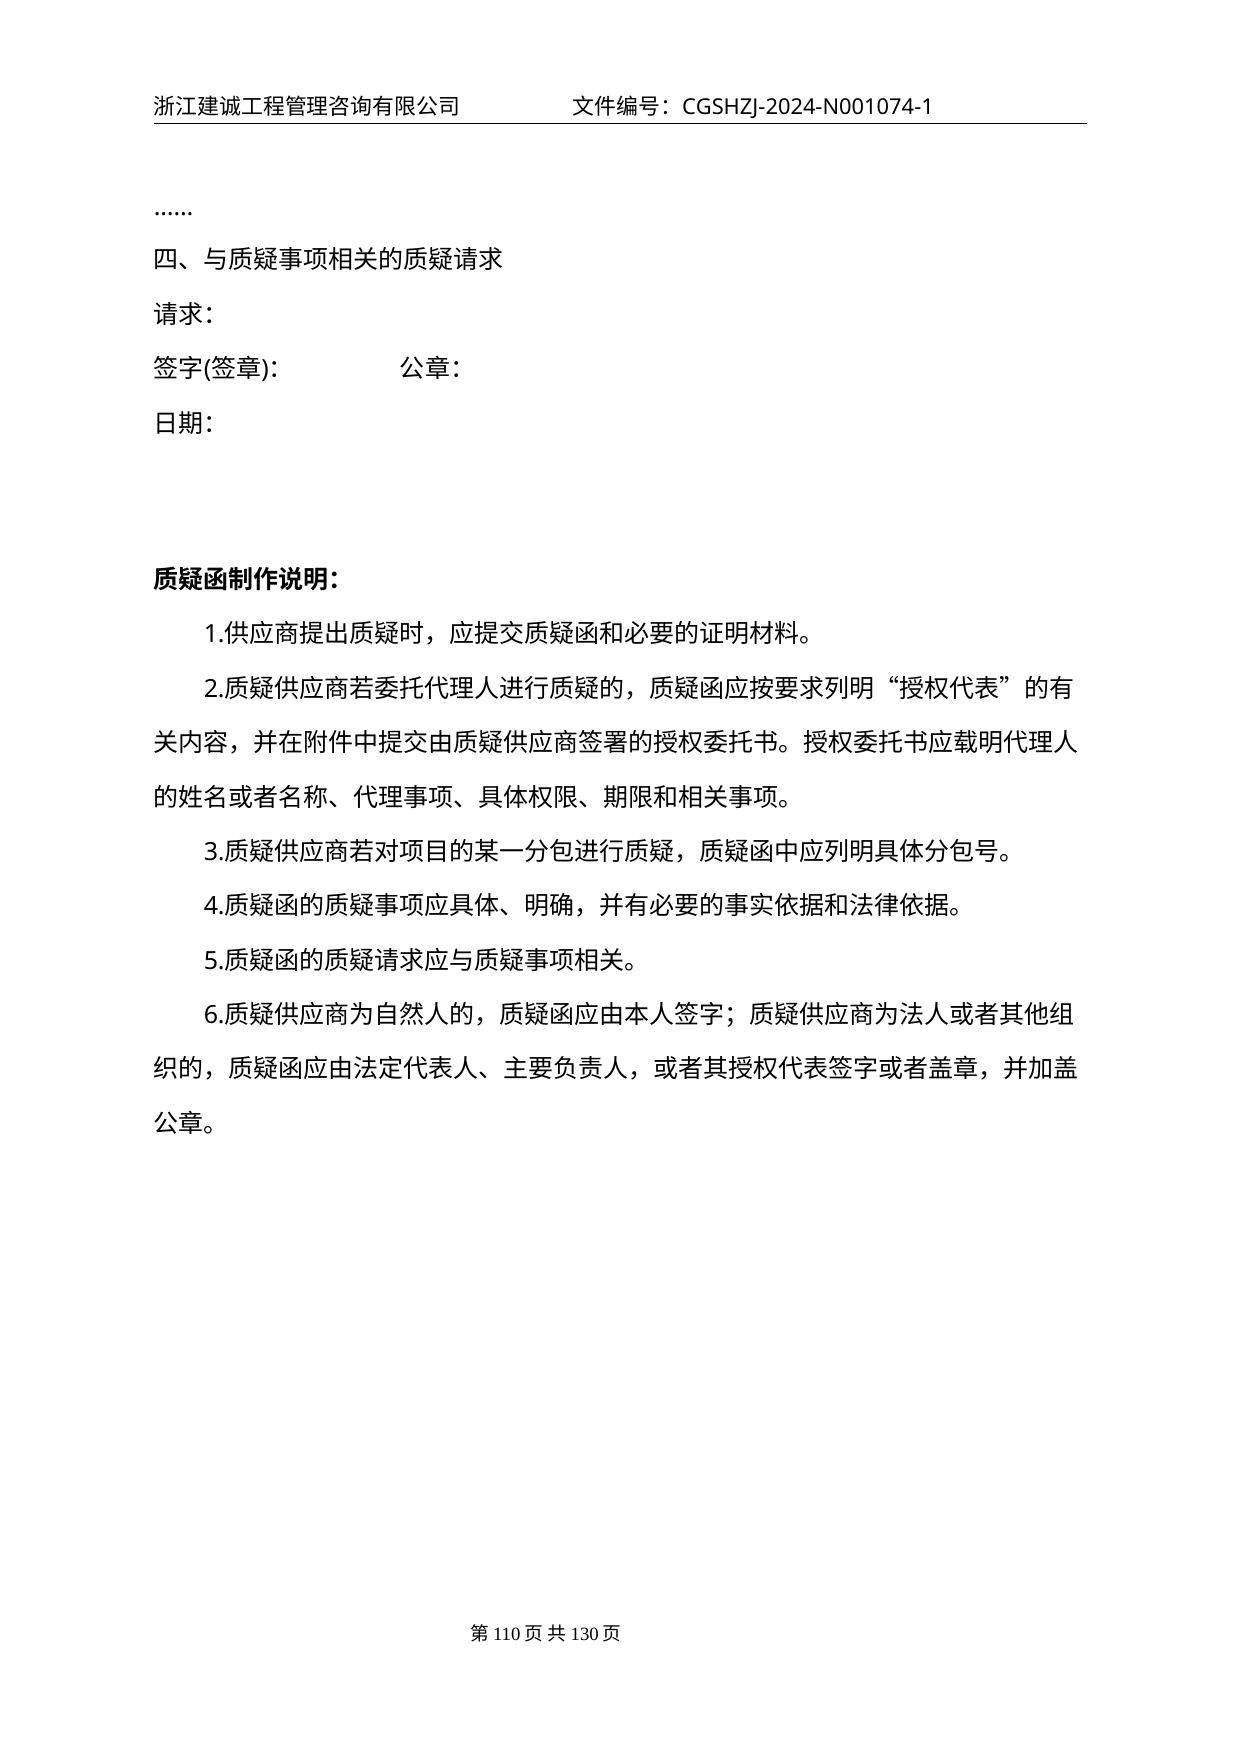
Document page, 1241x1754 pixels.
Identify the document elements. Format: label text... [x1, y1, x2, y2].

text 2.质疑供应商若委托代理人进行质疑的，质疑函应按要求列明“授权代表”的有关内容，并在附件中提交由质疑供应商签署的授权委托书。授权委托书应载明代理人的姓名或者名称、代理事项、具体权限、期限和相关事项。 [153, 668, 1087, 813]
text 5.质疑函的质疑请求应与质疑事项相关。 [153, 940, 1087, 976]
text …… [153, 189, 1087, 223]
text 4.质疑函的质疑事项应具体、明确，并有必要的事实依据和法律依据。 [153, 886, 1087, 922]
text 6.质疑供应商为自然人的，质疑函应由本人签字；质疑供应商为法人或者其他组织的，质疑函应由法定代表人、主要负责人，或者其授权代表签字或者盖章，并加盖公章。 [153, 994, 1087, 1139]
text 质疑函制作说明： [153, 559, 1087, 596]
text 四、与质疑事项相关的质疑请求 [153, 240, 1087, 276]
text 1.供应商提出质疑时，应提交质疑函和必要的证明材料。 [153, 614, 1087, 650]
text 签字(签章)： 公章： [153, 349, 1087, 385]
text 日期： [153, 403, 1087, 439]
text 请求： [153, 294, 1087, 331]
text 3.质疑供应商若对项目的某一分包进行质疑，质疑函中应列明具体分包号。 [153, 831, 1087, 868]
